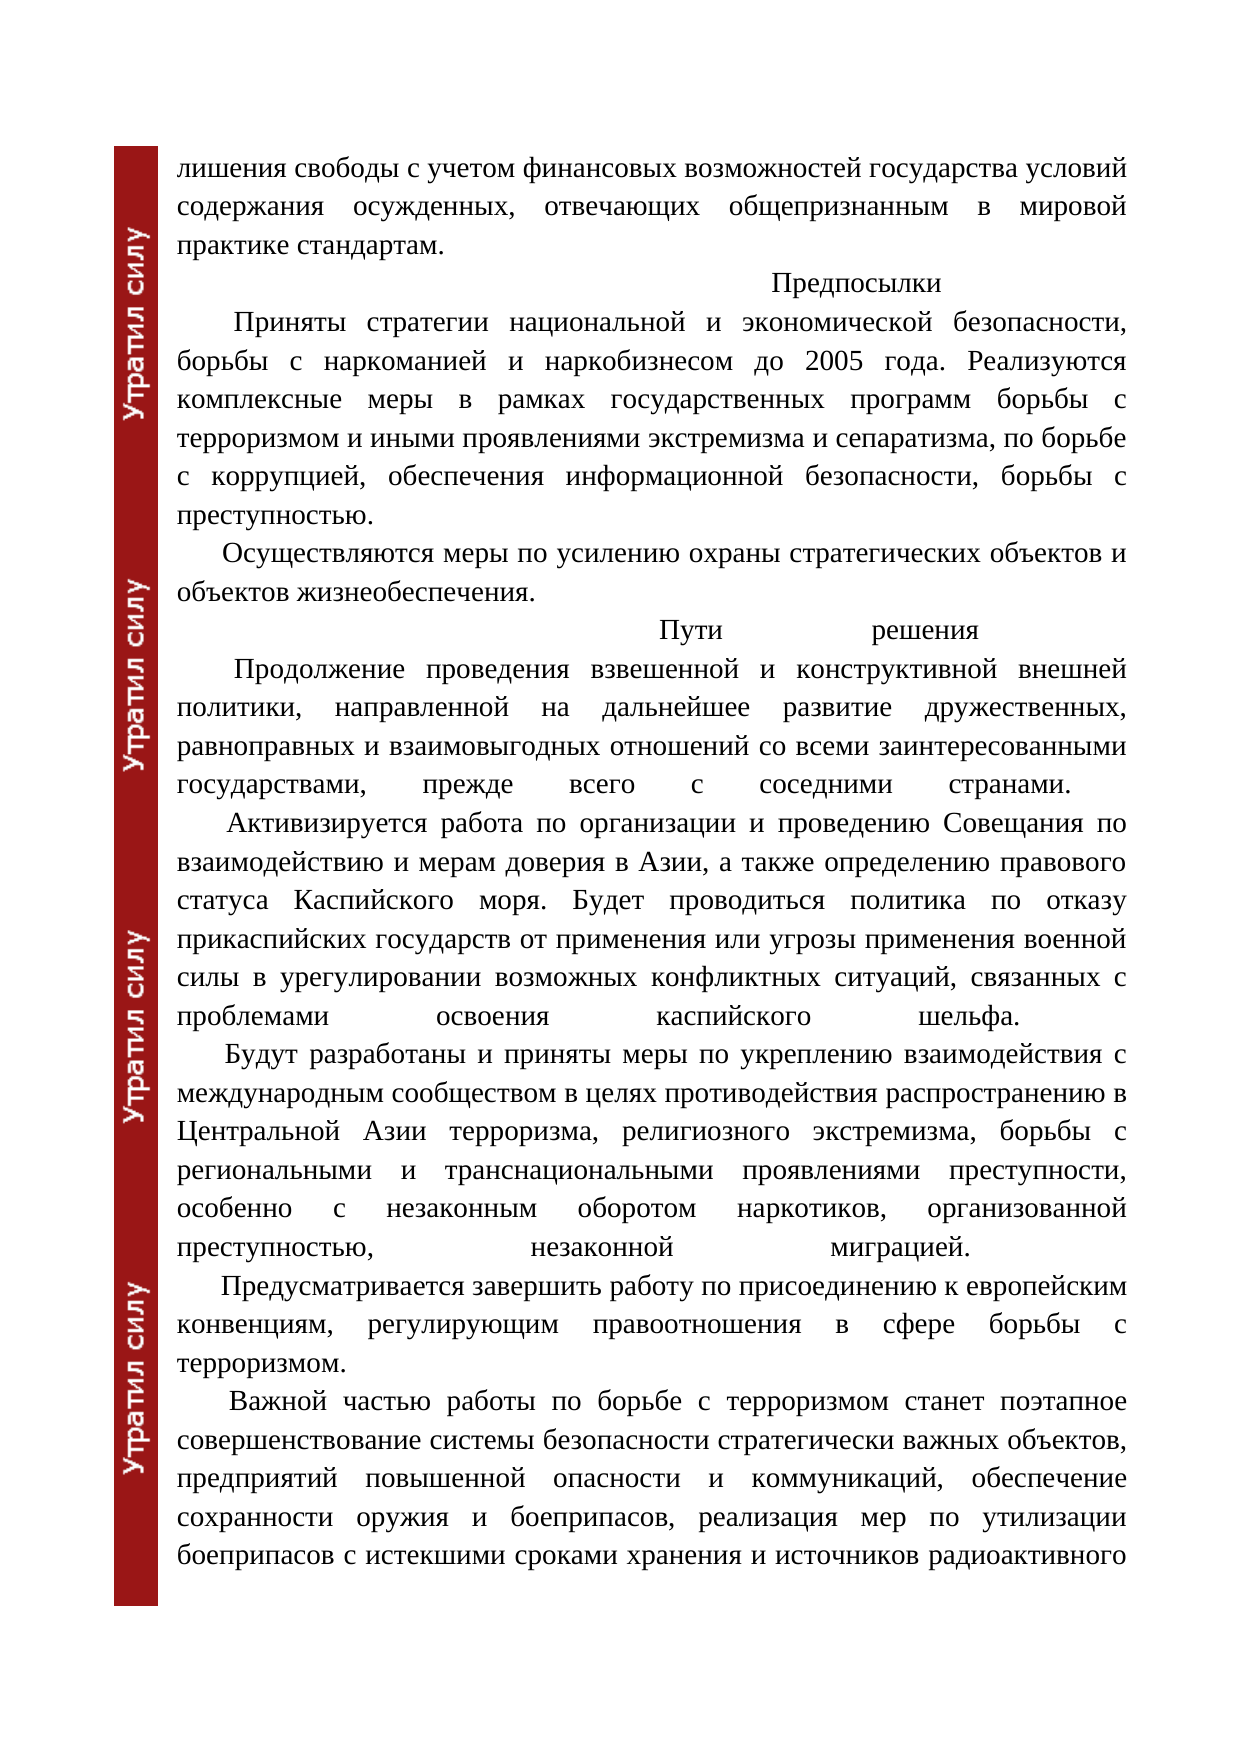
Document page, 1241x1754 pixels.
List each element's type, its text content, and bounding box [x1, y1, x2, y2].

picture [114, 261, 158, 266]
picture [114, 607, 158, 612]
text Предпосылки Приняты стратегии национальной и экономической безопасности, борьбы с наркоманией и наркобизнесом до 2005 года. Реализуются комплексные меры в рамках государственных программ борьбы с терроризмом и иными проявлениями экстремизма и сепаратизма, по борьбе с коррупцией, обеспечения информационной безопасности, борьбы с преступностью. Осуществляются меры по усилению охраны стратегических объектов и объектов жизнеобеспечения. [112, 266, 1128, 607]
picture [114, 146, 158, 150]
picture [114, 1571, 158, 1606]
